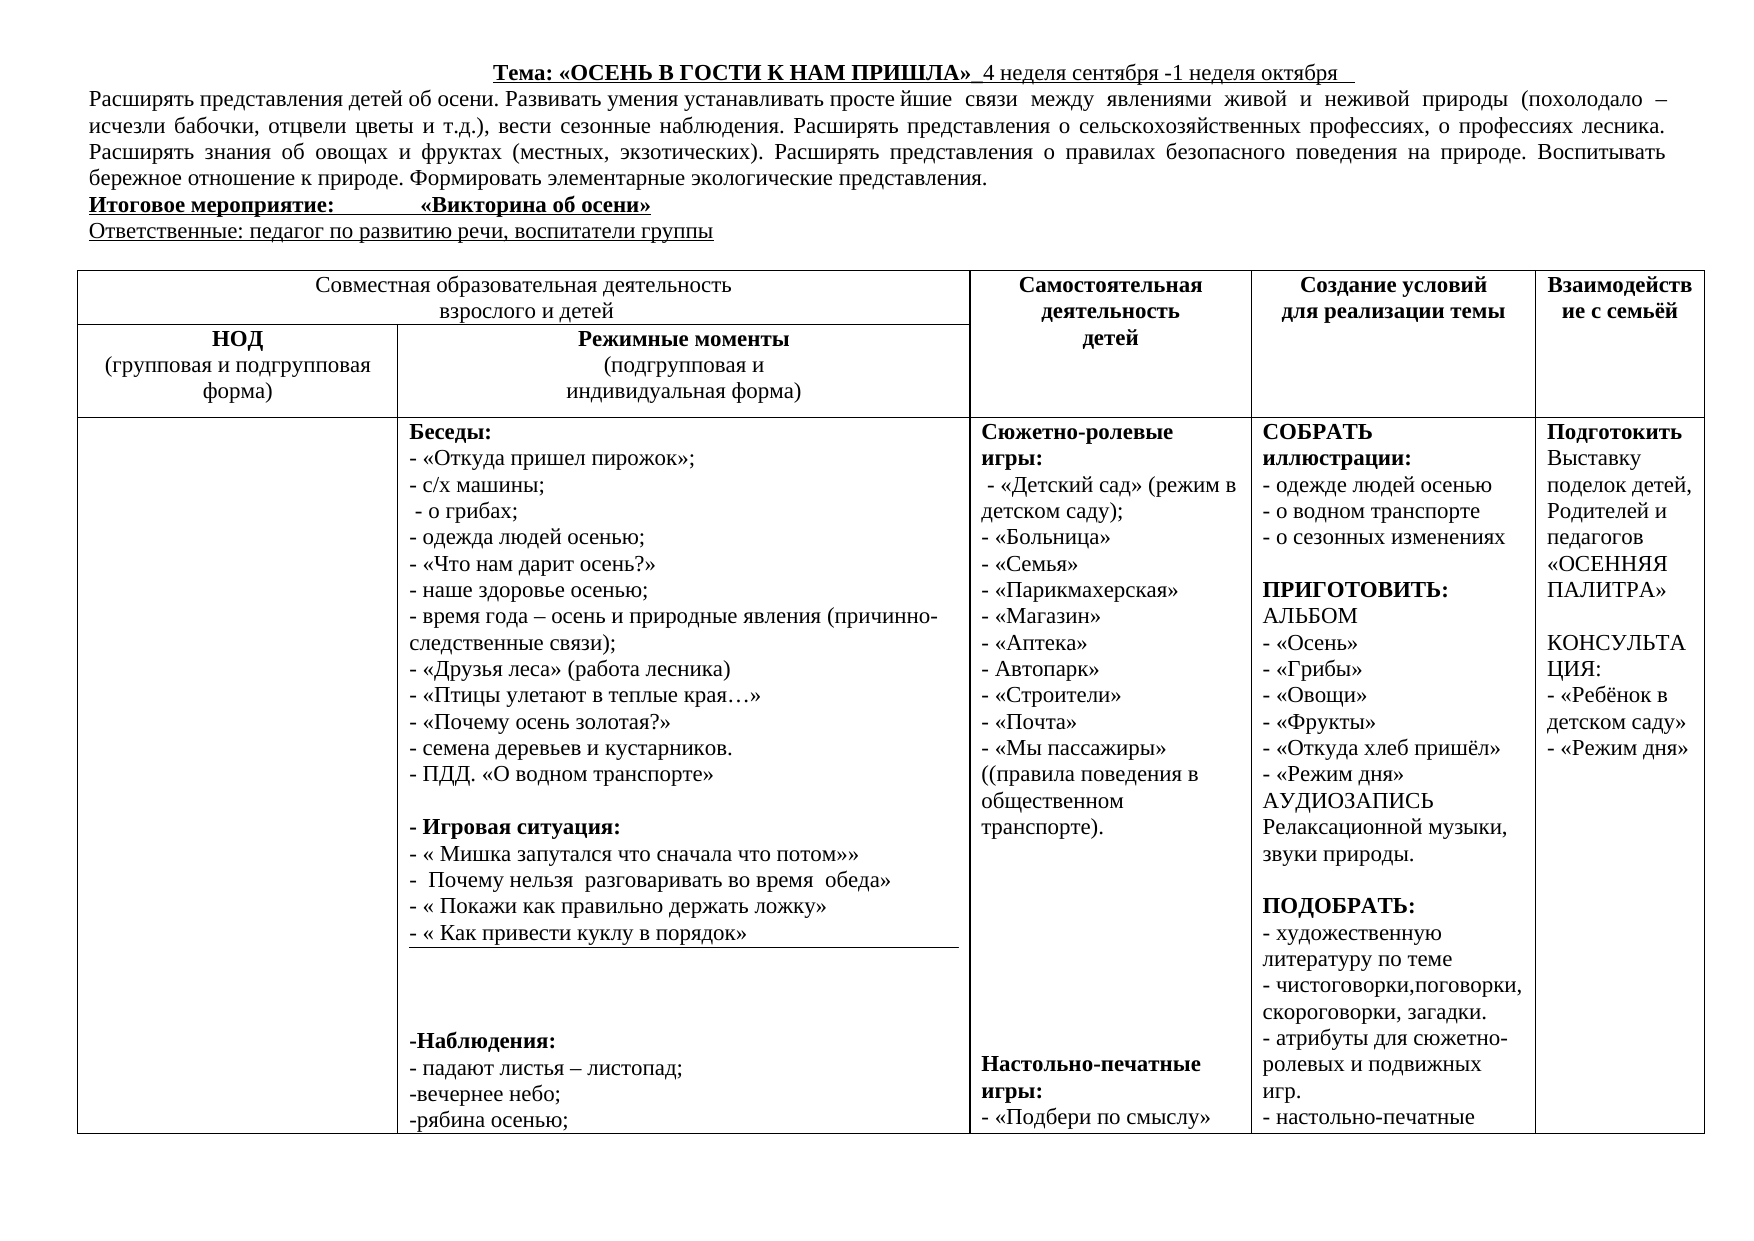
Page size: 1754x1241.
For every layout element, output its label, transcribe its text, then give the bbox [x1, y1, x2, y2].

text Ответственные: педагог по развитию речи, воспитатели группы [89, 217, 1668, 243]
text Тема: «ОСЕНЬ В ГОСТИ К НАМ ПРИШЛА»_4 неделя сентября -1 неделя октября [162, 59, 1668, 85]
table_cell [78, 418, 397, 1133]
table_cell Режимные моменты (подгрупповая и индивидуальная форма) [398, 325, 969, 417]
text Итоговое мероприятие: «Викторина об осени» [89, 191, 1668, 217]
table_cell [1252, 418, 1535, 1133]
table_header Совместная образовательная деятельность взрослого и детей [78, 271, 969, 324]
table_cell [971, 418, 1251, 1133]
table_header Создание условий для реализации темы [1252, 271, 1535, 417]
table_cell НОД (групповая и подгрупповая форма) [78, 325, 397, 417]
table_header Самостоятельная деятельность детей [971, 271, 1251, 417]
table_header Взаимодействие с семьёй [1536, 271, 1704, 417]
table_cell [398, 418, 969, 1133]
text Расширять представления детей об осени. Развивать умения устанавливать просте йшие связи между явлениями живой и неживой природы (похолодало – исчезли бабочки, отцвели цветы и т.д.), вести сезонные наблюдения. Расширять представления о сельскохозяйственных профессиях, о профессиях лесника. Расширять знания об овощах и фруктах (местных, экзотических). Расширять представления о правилах безопасного поведения на природе. Воспитывать бережное отношение к природе. Формировать элементарные экологические представления. [89, 85, 1668, 191]
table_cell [1536, 418, 1704, 1133]
